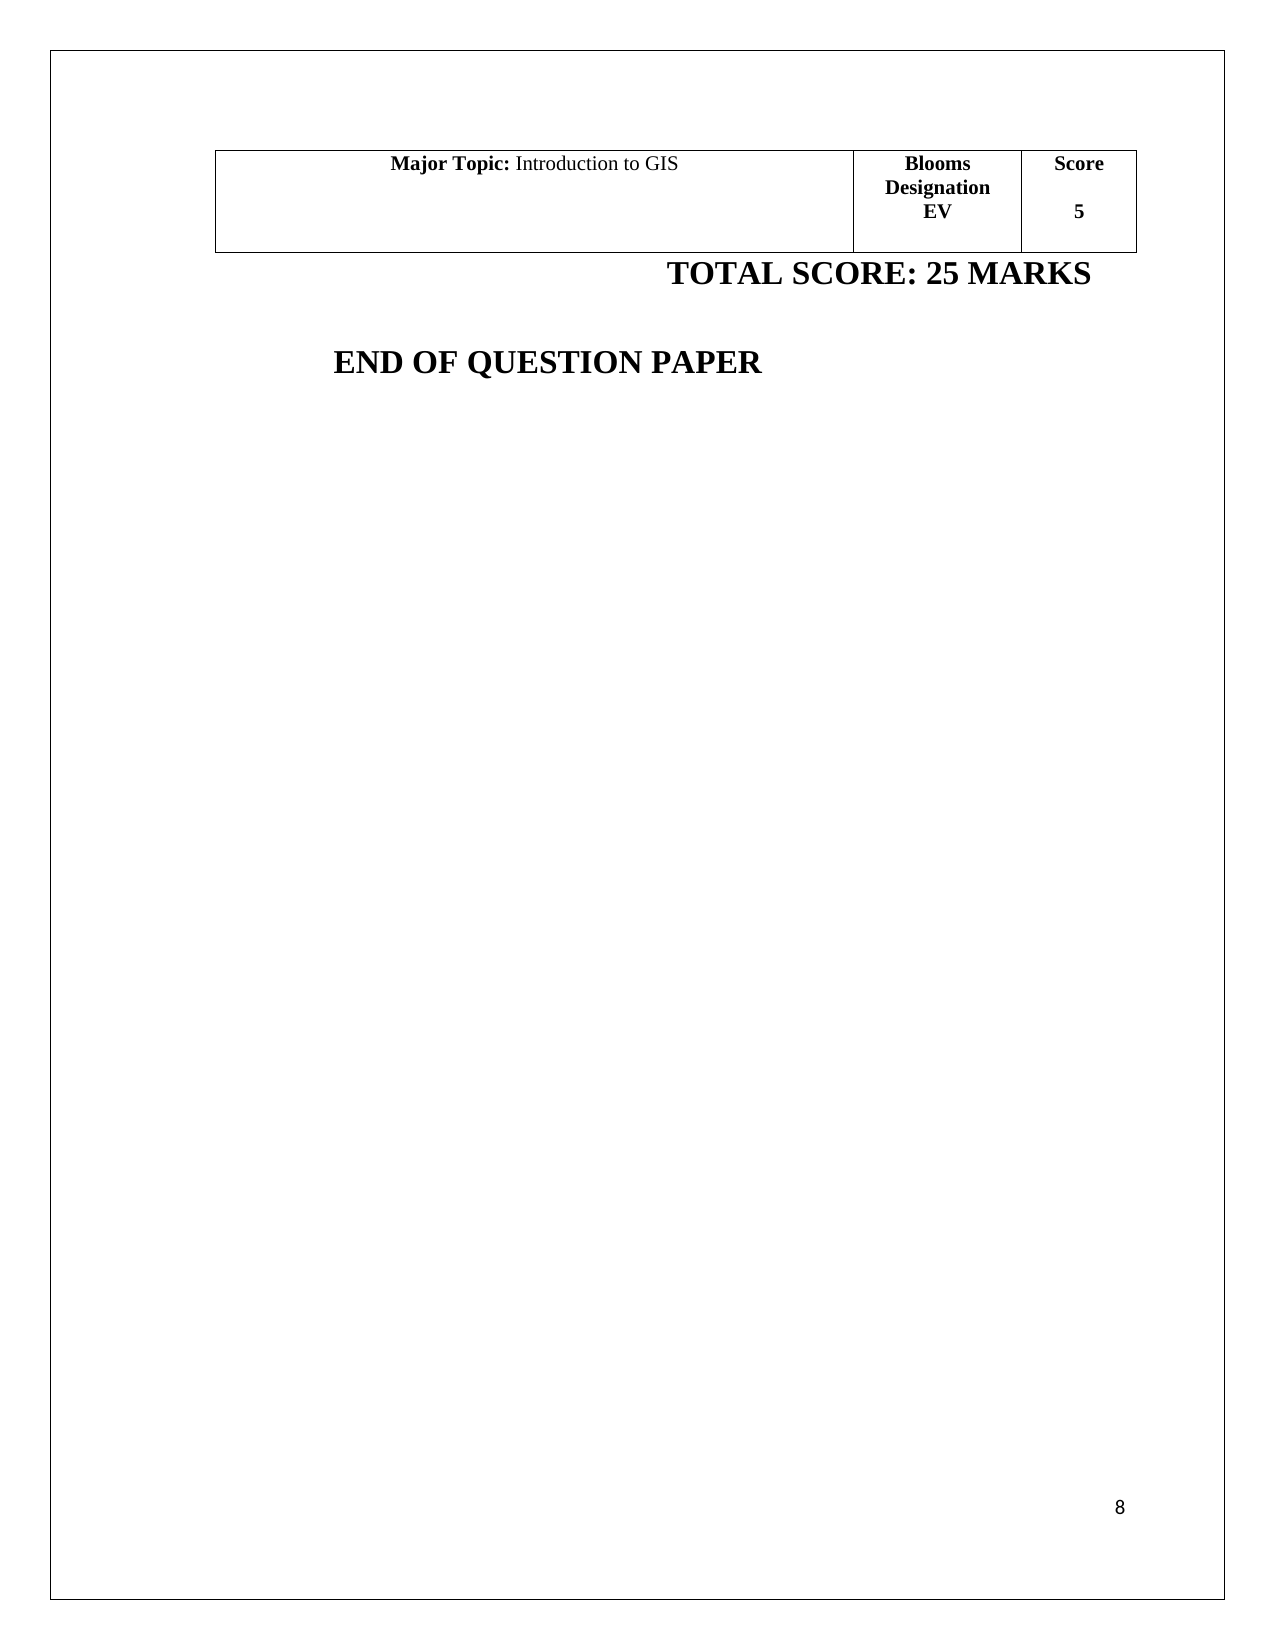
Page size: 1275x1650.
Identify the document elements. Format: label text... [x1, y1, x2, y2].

table_header Blooms Designation EV [854, 151, 1021, 252]
table_header Major Topic: Introduction to GIS [216, 151, 853, 252]
table_header Score 5 [1022, 151, 1136, 252]
text TOTAL SCORE: 25 MARKS [150, 253, 1125, 291]
text END OF QUESTION PAPER [150, 342, 1125, 380]
